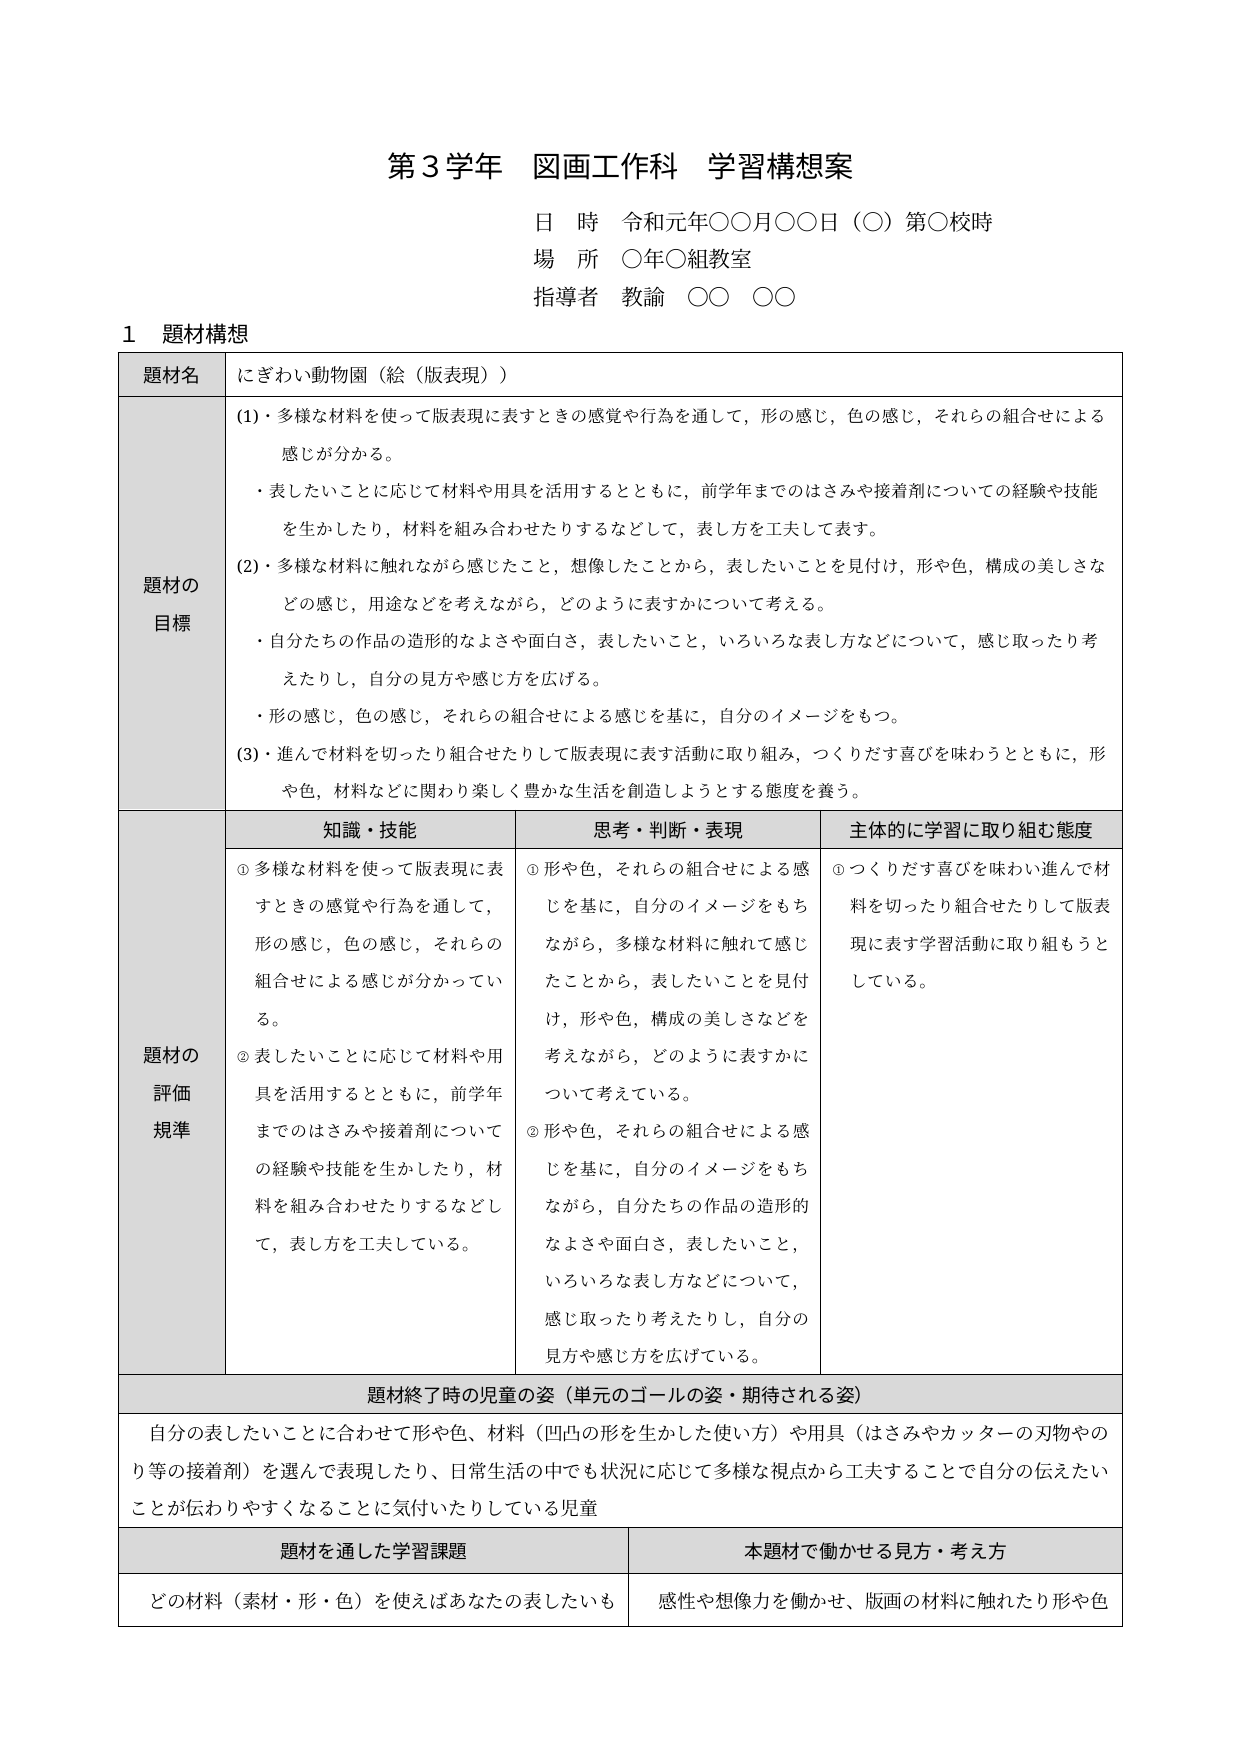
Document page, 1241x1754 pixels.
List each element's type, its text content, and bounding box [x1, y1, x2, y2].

table_cell (1)・多様な材料を使って版表現に表すときの感覚や行為を通して，形の感じ，色の感じ，それらの組合せによる 感じが分かる。 ・表したいことに応じて材料や用具を活用するとともに，前学年までのはさみや接着剤についての経験や技能 を生かしたり，材料を組み合わせたりするなどして，表し方を工夫して表す。 (2)・多様な材料に触れながら感じたこと，想像したことから，表したいことを見付け，形や色，構成の美しさな どの感じ，用途などを考えながら，どのように表すかについて考える。 ・自分たちの作品の造形的なよさや面白さ，表したいこと，いろいろな表し方などについて，感じ取ったり考 えたりし，自分の見方や感じ方を広げる。 ・形の感じ，色の感じ，それらの組合せによる感じを基に，自分のイメージをもつ。 (3)・進んで材料を切ったり組合せたりして版表現に表す活動に取り組み，つくりだす喜びを味わうとともに，形 や色，材料などに関わり楽しく豊かな生活を創造しようとする態度を養う。 [226, 397, 1122, 809]
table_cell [119, 1574, 628, 1626]
table_cell 自分の表したいことに合わせて形や色、材料（凹凸の形を生かした使い方）や用具（はさみやカッターの刃物やのり等の接着剤）を選んで表現したり、日常生活の中でも状況に応じて多様な視点から工夫することで自分の伝えたいことが伝わりやすくなることに気付いたりしている児童 [119, 1414, 1122, 1527]
text 第３学年 図画工作科 学習構想案 [118, 127, 1122, 202]
table_header にぎわい動物園（絵（版表現）） [226, 353, 1122, 396]
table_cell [629, 1574, 1122, 1626]
table_cell 主体的に学習に取り組む態度 [821, 811, 1122, 848]
table_cell 知識・技能 [226, 811, 515, 848]
table_cell 題材の 評価 規準 [119, 811, 225, 1374]
table_cell ①形や色，それらの組合せによる感じを基に，自分のイメージをもちながら，多様な材料に触れて感じたことから，表したいことを見付け，形や色，構成の美しさなどを考えながら，どのように表すかについて考えている。 ②形や色，それらの組合せによる感じを基に，自分のイメージをもちながら，自分たちの作品の造形的なよさや面白さ，表したいこと，いろいろな表し方などについて，感じ取ったり考えたりし，自分の見方や感じ方を広げている。 [516, 849, 820, 1374]
table_cell 題材の 目標 [119, 397, 225, 809]
text 指導者 教諭 〇〇 〇〇 [118, 277, 1108, 314]
text １ 題材構想 [118, 314, 1122, 352]
table_header 題材名 [119, 353, 225, 396]
text 日 時 令和元年○○月○○日（○）第○校時 [118, 202, 1122, 239]
table_cell 思考・判断・表現 [516, 811, 820, 848]
table_cell 本題材で働かせる見方・考え方 [629, 1528, 1122, 1573]
table_cell 題材終了時の児童の姿（単元のゴールの姿・期待される姿） [119, 1375, 1122, 1413]
table_cell 題材を通した学習課題 [119, 1528, 628, 1573]
table_cell ①つくりだす喜びを味わい進んで材料を切ったり組合せたりして版表現に表す学習活動に取り組もうとしている。 [821, 849, 1122, 1374]
text 場 所 ○年〇組教室 [118, 239, 1122, 277]
table_cell ①多様な材料を使って版表現に表すときの感覚や行為を通して，形の感じ，色の感じ，それらの組合せによる感じが分かっている。 ②表したいことに応じて材料や用具を活用するとともに，前学年までのはさみや接着剤についての経験や技能を生かしたり，材料を組み合わせたりするなどして，表し方を工夫している。 [226, 849, 515, 1374]
